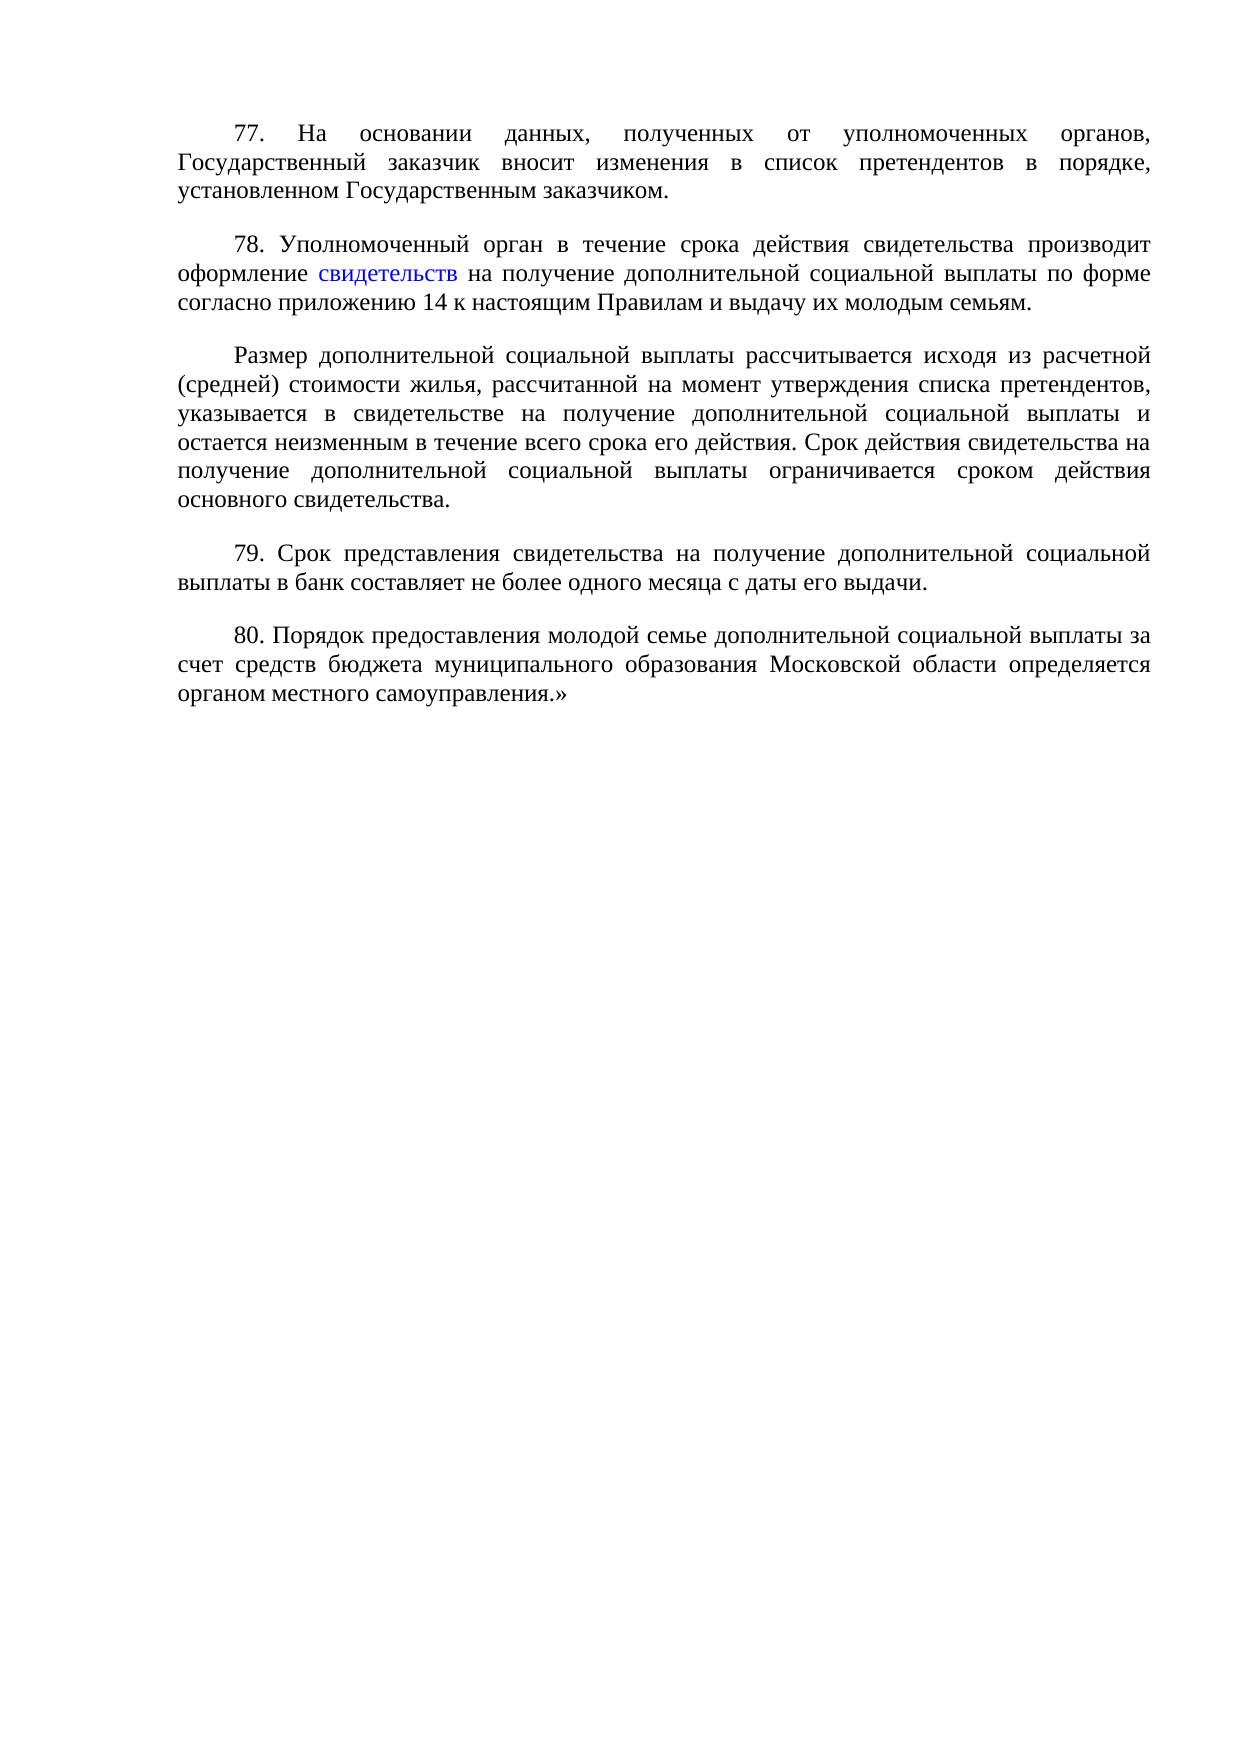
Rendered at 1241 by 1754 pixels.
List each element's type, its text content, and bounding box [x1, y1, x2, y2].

text Размер дополнительной социальной выплаты рассчитывается исходя из расчетной (средней) стоимости жилья, рассчитанной на момент утверждения списка претендентов, указывается в свидетельстве на получение дополнительной социальной выплаты и остается неизменным в течение всего срока его действия. Срок действия свидетельства на получение дополнительной социальной выплаты ограничивается сроком действия основного свидетельства. [177, 341, 1152, 513]
text 78. Уполномоченный орган в течение срока действия свидетельства производит оформление свидетельств на получение дополнительной социальной выплаты по форме согласно приложению 14 к настоящим Правилам и выдачу их молодым семьям. [177, 229, 1152, 316]
text 80. Порядок предоставления молодой семье дополнительной социальной выплаты за счет средств бюджета муниципального образования Московской области определяется органом местного самоуправления.» [177, 621, 1152, 707]
text 79. Срок представления свидетельства на получение дополнительной социальной выплаты в банк составляет не более одного месяца с даты его выдачи. [177, 538, 1152, 596]
text 77. На основании данных, полученных от уполномоченных органов, Государственный заказчик вносит изменения в список претендентов в порядке, установленном Государственным заказчиком. [177, 118, 1152, 204]
